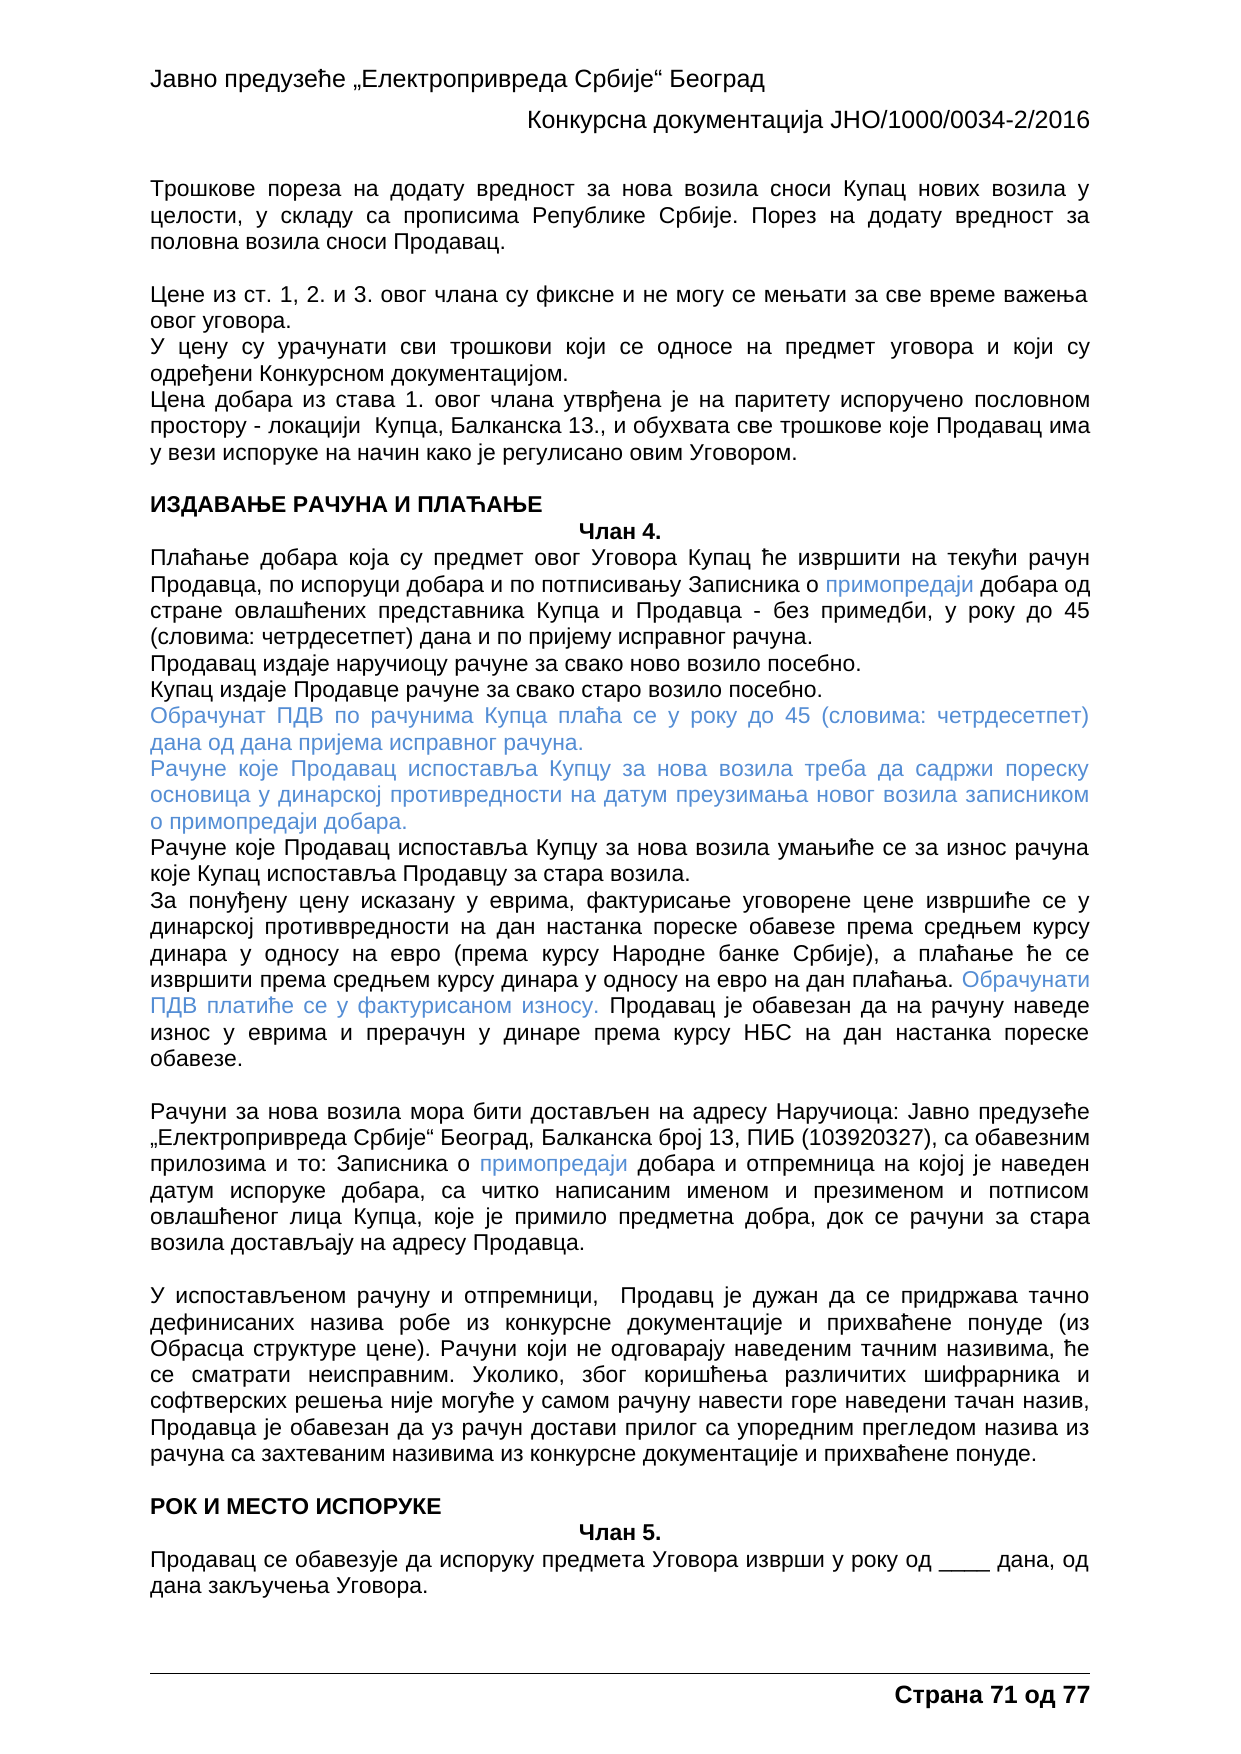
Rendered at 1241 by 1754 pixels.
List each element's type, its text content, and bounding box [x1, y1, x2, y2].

text Цене из ст. 1, 2. и 3. овог члана су фиксне и не могу се мењати за све време важења овог уговора. [150, 281, 1090, 333]
text Члан 4. [150, 518, 1090, 544]
text РОК И МЕСТО ИСПОРУКЕ [150, 1493, 1090, 1519]
text Купац издаје Продавце рачуне за свако старо возило посебно. [150, 676, 1090, 702]
text Трошкове пореза на додату вредност за нова возила сноси Купац нових возила у целости, у складу са прописима Републике Србије. Порез на додату вредност за половна возила сноси Продавац. [150, 175, 1090, 254]
text Обрачунат ПДВ по рачунима Купца плаћа се у року до 45 (словима: четрдесетпет) дана од дана пријема исправног рачуна. [150, 702, 1090, 755]
text Рачуне које Продавац испоставља Купцу за нова возила умањиће се за износ рачуна које Купац испоставља Продавцу за стара возила. [150, 834, 1090, 887]
text За понуђену цену исказану у еврима, фактурисање уговорене цене извршиће се у динарској противвредности на дан настанка пореске обавезе према средњем курсу динара у односу на евро (према курсу Народне банке Србије), а плаћање ће се извршити према средњем курсу динара у односу на евро на дан плаћања. Обрачунати ПДВ платиће се у фактурисаном износу. Продавац је обавезан да на рачуну наведе износ у еврима и прерачун у динаре према курсу НБС на дан настанка пореске обавезе. [150, 887, 1090, 1071]
text Члан 5. [150, 1519, 1090, 1546]
text У цену су урачунати сви трошкови који се односе на предмет уговора и који су одређени Конкурсном документацијом. [150, 333, 1090, 386]
text Продавац издаје наручиоцу рачуне за свако ново возило посебно. [150, 649, 1090, 676]
text Цена добара из става 1. овог члана утврђена је на паритету испоручено пословном простору - локацији Купца, Балканска 13., и обухвата све трошкове које Продавац има у вези испоруке на начин како је регулисано овим Уговором. [150, 386, 1090, 465]
text Рачуне које Продавац испоставља Купцу за нова возила треба да садржи пореску основица у динарској противредности на датум преузимања новог возила записником о примопредаји добара. [150, 755, 1090, 834]
text Плаћање добара која су предмет овог Уговора Купац ће извршити на текући рачун Продавца, по испоруци добара и по потписивању Записника о примопредаји добара од стране овлашћених представника Купца и Продавца - без примедби, у року до 45 (словима: четрдесетпет) дана и по пријему исправног рачуна. [150, 544, 1090, 649]
text Рачуни за нова возила мора бити достављен на адресу Наручиоца: Јавно предузеће „Електропривреда Србије“ Београд, Балканска број 13, ПИБ (103920327), са обавезним прилозима и то: Записника о примопредаји добара и отпремница на којој је наведен датум испоруке добара, са читко написаним именом и презименом и потписом овлашћеног лица Купца, које је примило предметна добра, док се рачуни за стара возила достављају на адресу Продавца. [150, 1098, 1090, 1256]
text Продавац се обавезује да испоруку предмета Уговора изврши у року од ____ дана, од дана закључења Уговора. [150, 1546, 1090, 1598]
text ИЗДАВАЊЕ РАЧУНА И ПЛАЋАЊЕ [150, 491, 1090, 518]
text У испостављеном рачуну и отпремници, Продавц је дужан да се придржава тачно дефинисаних назива робе из конкурсне документације и прихваћене понуде (из Обрасца структуре цене). Рачуни који не одговарају наведеним тачним називима, ће се сматрати неисправним. Уколико, због коришћења различитих шифрарника и софтверских решења није могуће у самом рачуну навести горе наведени тачан назив, Продавца је обавезан да уз рачун достави прилог са упоредним прегледом назива из рачуна са захтеваним називима из конкурсне документације и прихваћене понуде. [150, 1282, 1090, 1467]
